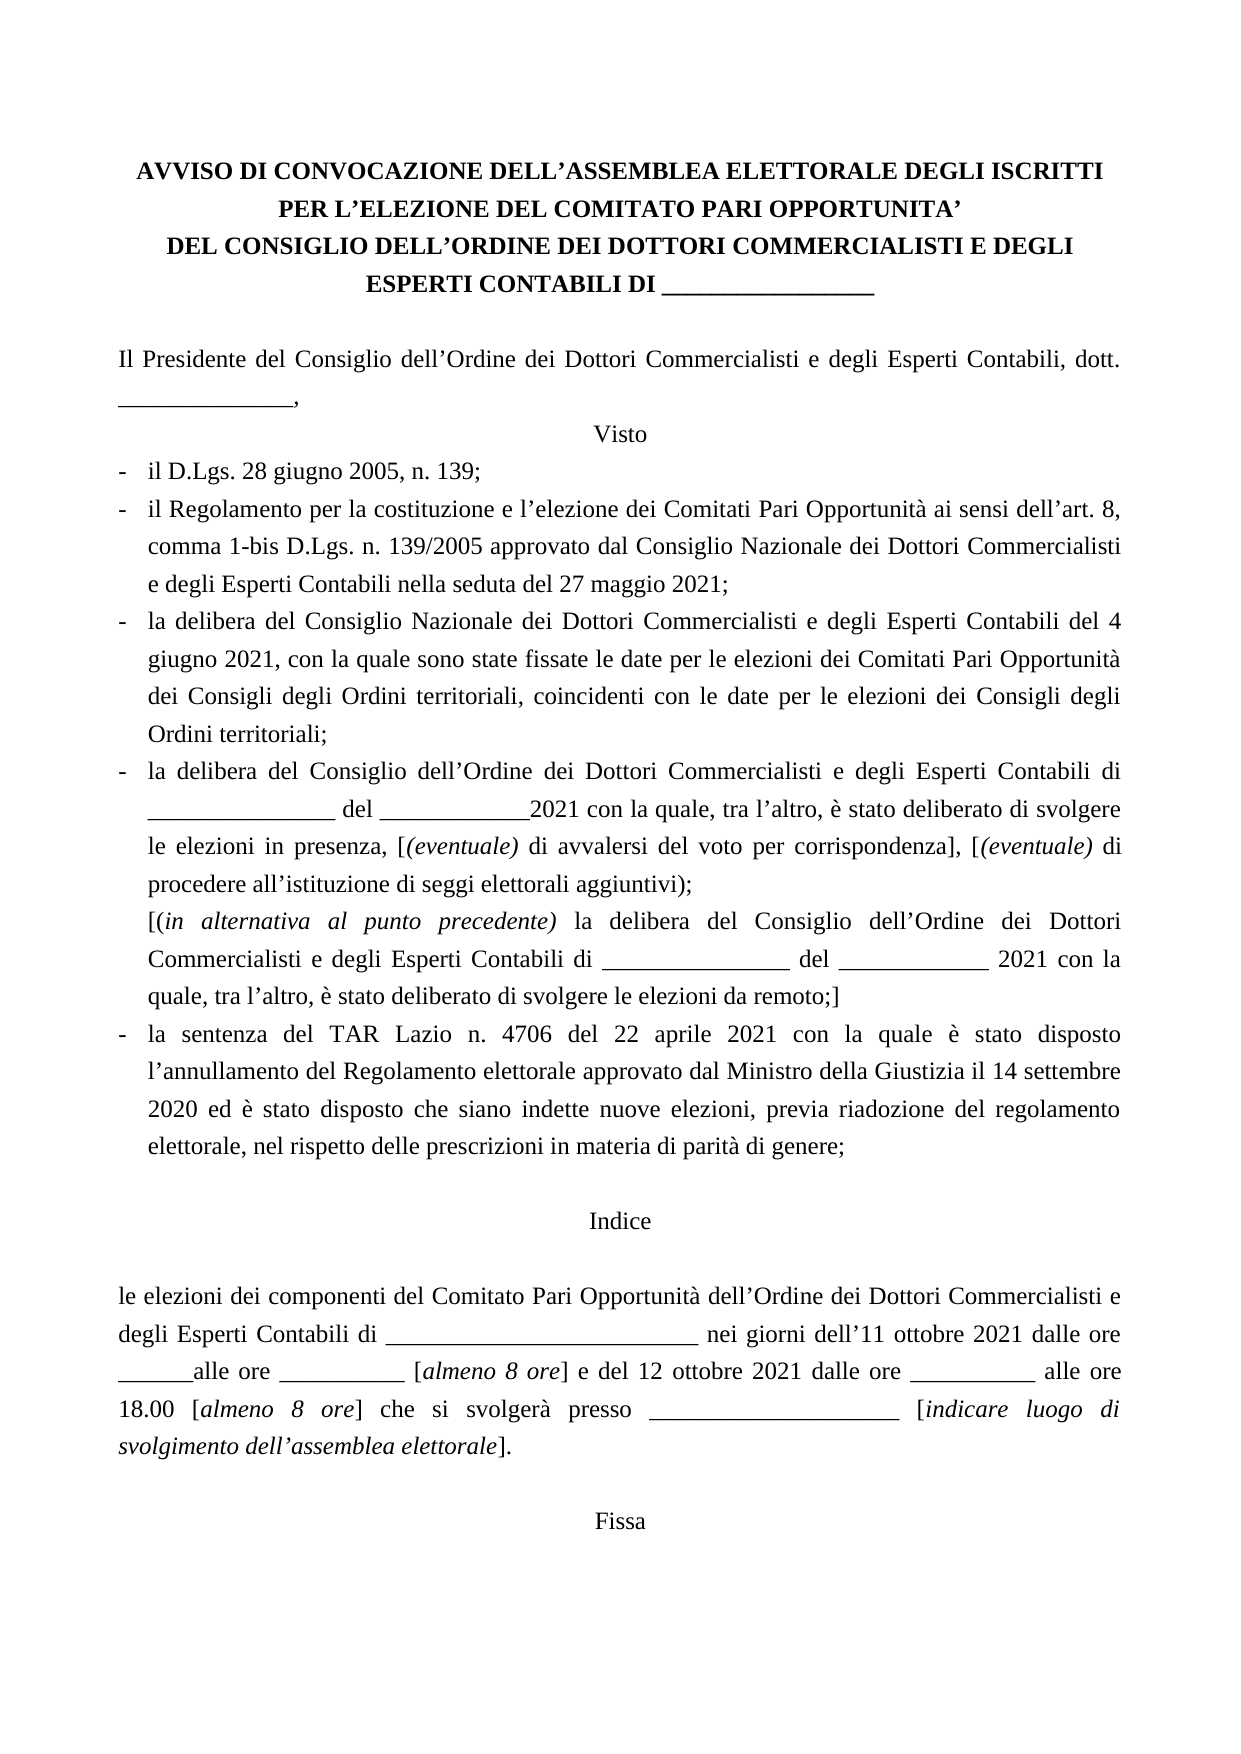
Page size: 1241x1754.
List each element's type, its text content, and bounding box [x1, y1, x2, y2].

list Il Presidente del Consiglio dell’Ordine dei Dottori Commercialisti e degli Esperti Contabili, dott. ______________, [118, 335, 1122, 410]
text AVVISO DI CONVOCAZIONE DELL’ASSEMBLEA ELETTORALE DEGLI ISCRITTI PER L’ELEZIONE DEL COMITATO PARI OPPORTUNITA’ [118, 148, 1122, 223]
list la delibera del Consiglio dell’Ordine dei Dottori Commercialisti e degli Esperti Contabili di _______________ del ____________2021 con la quale, tra l’altro, è stato deliberato di svolgere le elezioni in presenza, [(eventuale) di avvalersi del voto per corrispondenza], [(eventuale) di procedere all’istituzione di seggi elettorali aggiuntivi); [118, 748, 1122, 898]
text Visto [118, 410, 1122, 448]
text le elezioni dei componenti del Comitato Pari Opportunità dell’Ordine dei Dottori Commercialisti e degli Esperti Contabili di _________________________ nei giorni dell’11 ottobre 2021 dalle ore ______alle ore __________ [almeno 8 ore] e del 12 ottobre 2021 dalle ore __________ alle ore 18.00 [almeno 8 ore] che si svolgerà presso ____________________ [indicare luogo di svolgimento dell’assemblea elettorale]. [118, 1273, 1122, 1460]
list il Regolamento per la costituzione e l’elezione dei Comitati Pari Opportunità ai sensi dell’art. 8, comma 1-bis D.Lgs. n. 139/2005 approvato dal Consiglio Nazionale dei Dottori Commercialisti e degli Esperti Contabili nella seduta del 27 maggio 2021; [118, 485, 1122, 598]
text Indice [118, 1198, 1122, 1235]
list la delibera del Consiglio Nazionale dei Dottori Commercialisti e degli Esperti Contabili del 4 giugno 2021, con la quale sono state fissate le date per le elezioni dei Comitati Pari Opportunità dei Consigli degli Ordini territoriali, coincidenti con le date per le elezioni dei Consigli degli Ordini territoriali; [118, 598, 1122, 748]
list il D.Lgs. 28 giugno 2005, n. 139; [118, 448, 1122, 485]
text DEL CONSIGLIO DELL’ORDINE DEI DOTTORI COMMERCIALISTI E DEGLI ESPERTI CONTABILI DI _________________ [118, 223, 1122, 298]
list la sentenza del TAR Lazio n. 4706 del 22 aprile 2021 con la quale è stato disposto l’annullamento del Regolamento elettorale approvato dal Ministro della Giustizia il 14 settembre 2020 ed è stato disposto che siano indette nuove elezioni, previa riadozione del regolamento elettorale, nel rispetto delle prescrizioni in materia di parità di genere; [118, 1010, 1122, 1160]
text Fissa [118, 1498, 1122, 1535]
list [(in alternativa al punto precedente) la delibera del Consiglio dell’Ordine dei Dottori Commercialisti e degli Esperti Contabili di _______________ del ____________ 2021 con la quale, tra l’altro, è stato deliberato di svolgere le elezioni da remoto;] [148, 898, 1122, 1010]
